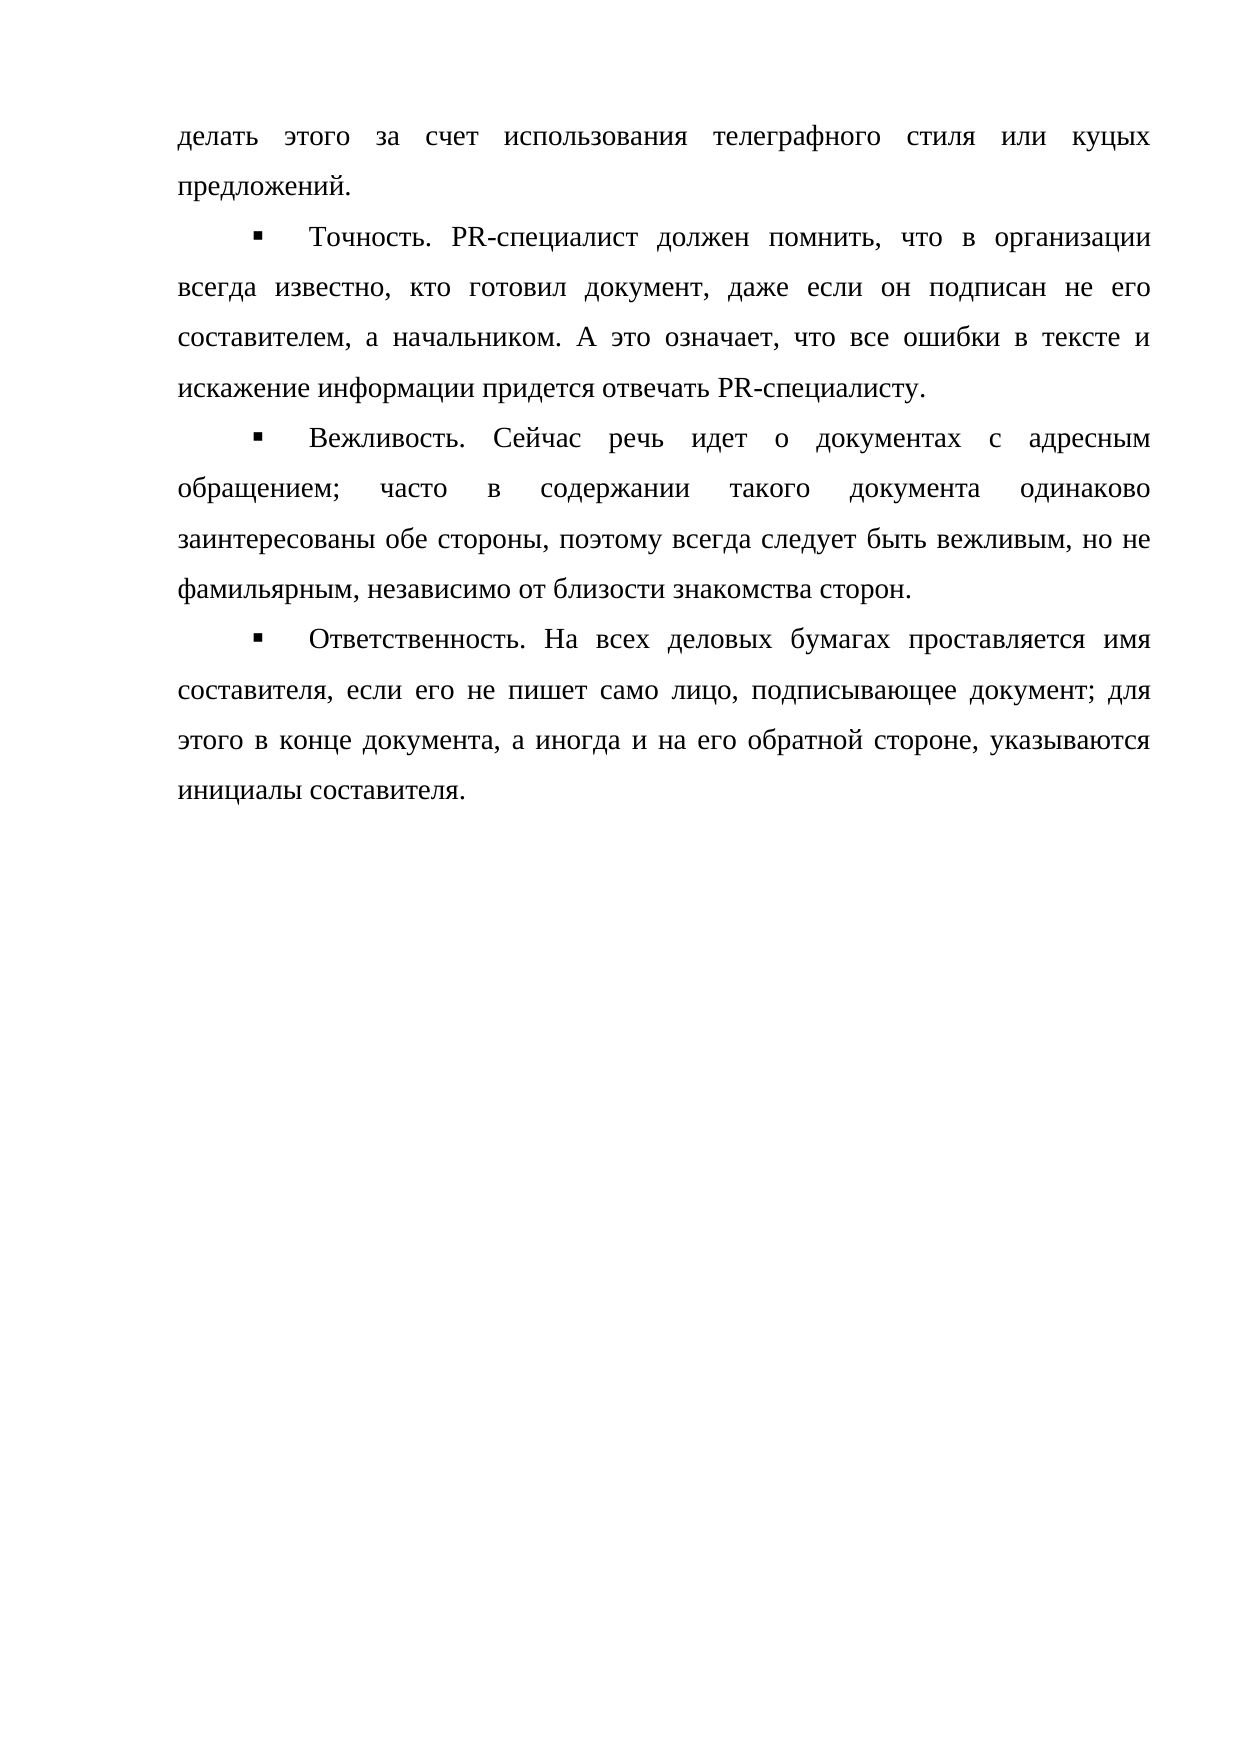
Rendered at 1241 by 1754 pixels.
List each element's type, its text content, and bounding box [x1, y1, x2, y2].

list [177, 118, 1152, 202]
list Точность. PR-специалист должен помнить, что в организации всегда известно, кто готовил документ, даже если он подписан не его составителем, а начальником. А это означает, что все ошибки в тексте и искажение информации придется отвечать PR-специалисту. [177, 219, 1152, 403]
list Вежливость. Сейчас речь идет о документах с адресным обращением; часто в содержании такого документа одинаково заинтересованы обе стороны, поэтому всегда следует быть вежливым, но не фамильярным, независимо от близости знакомства сторон. [177, 420, 1152, 605]
list Ответственность. На всех деловых бумагах проставляется имя составителя, если его не пишет само лицо, подписывающее документ; для этого в конце документа, а иногда и на его обратной стороне, указываются инициалы составителя. [177, 621, 1152, 806]
